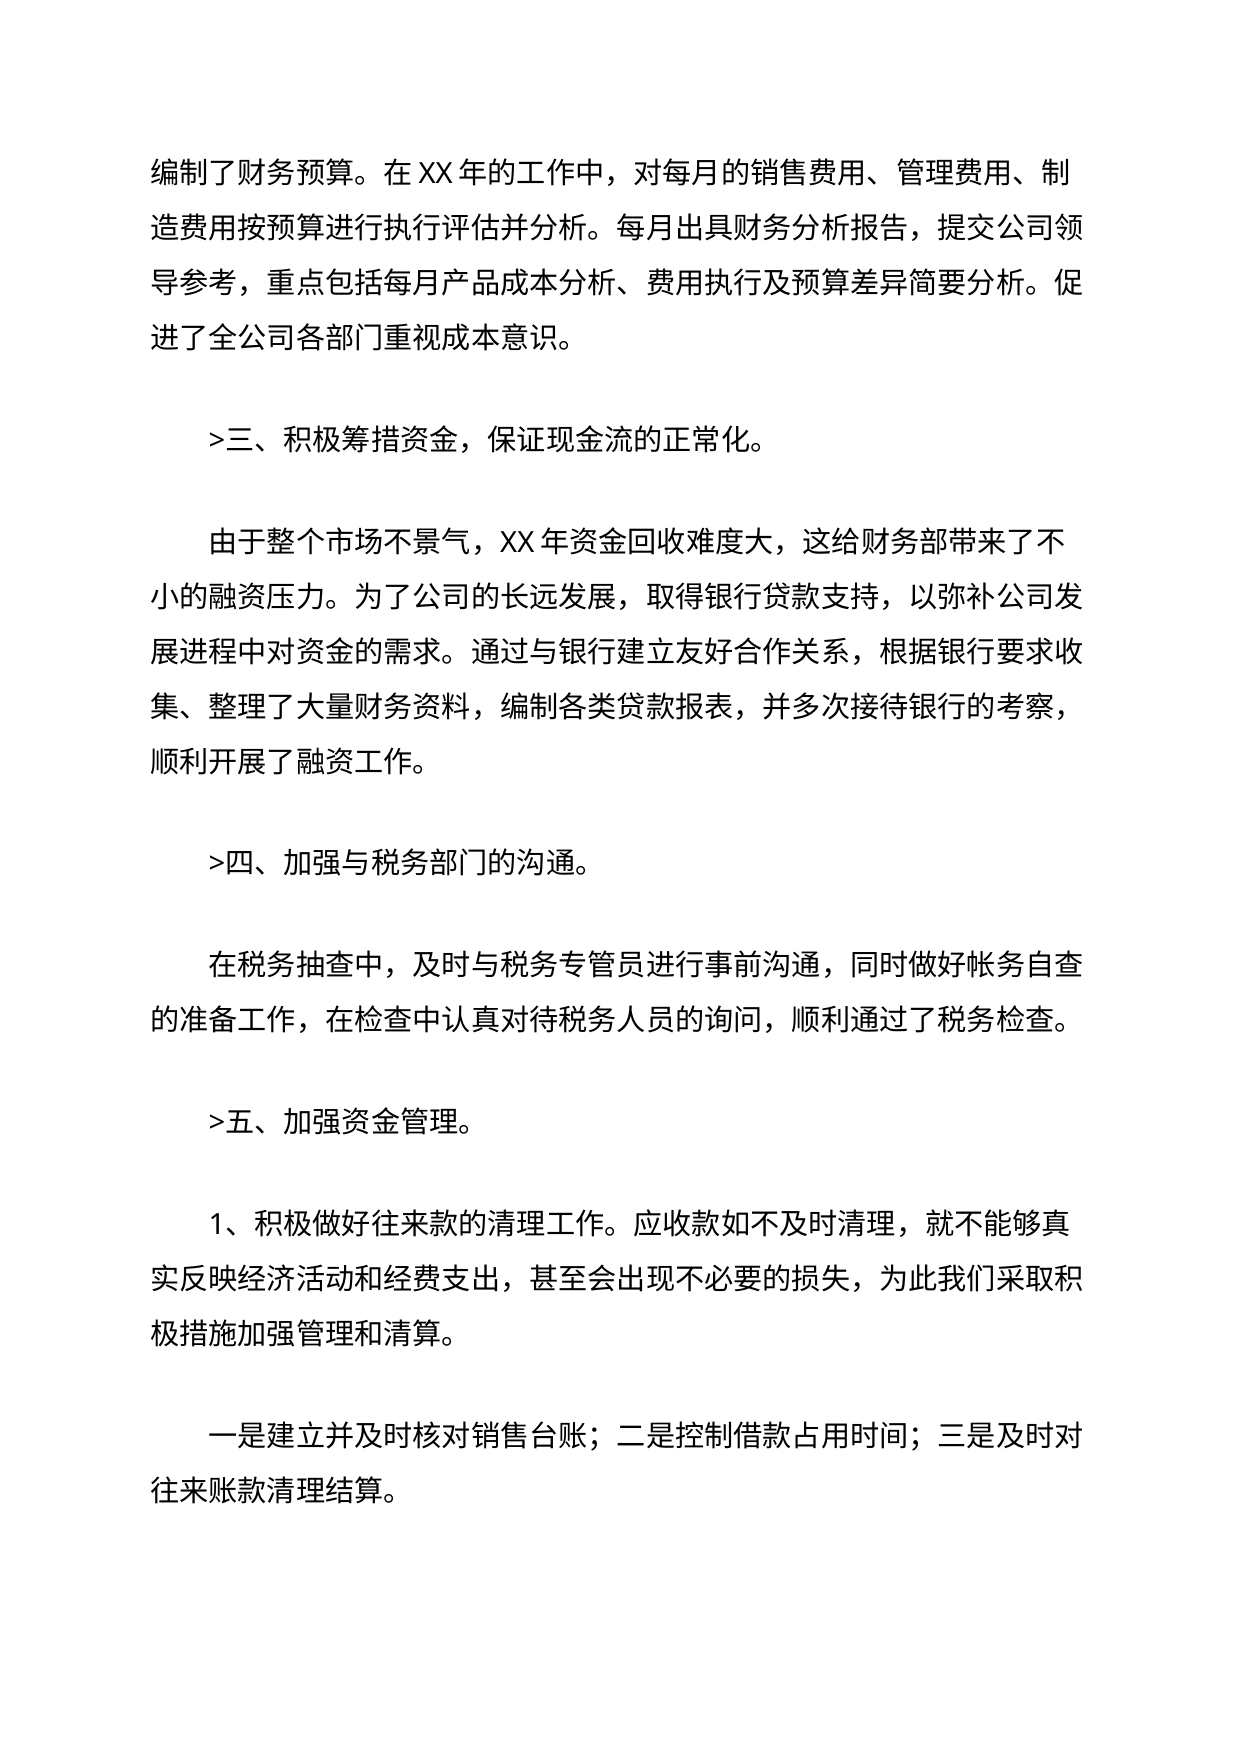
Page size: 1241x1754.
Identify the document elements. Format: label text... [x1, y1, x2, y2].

text 1、积极做好往来款的清理工作。应收款如不及时清理，就不能够真实反映经济活动和经费支出，甚至会出现不必要的损失，为此我们采取积极措施加强管理和清算。 [150, 1201, 1090, 1353]
text 在税务抽查中，及时与税务专管员进行事前沟通，同时做好帐务自查的准备工作，在检查中认真对待税务人员的询问，顺利通过了税务检查。 [150, 942, 1090, 1039]
text >五、加强资金管理。 [150, 1099, 1090, 1141]
text 由于整个市场不景气，XX年资金回收难度大，这给财务部带来了不小的融资压力。为了公司的长远发展，取得银行贷款支持，以弥补公司发展进程中对资金的需求。通过与银行建立友好合作关系，根据银行要求收集、整理了大量财务资料，编制各类贷款报表，并多次接待银行的考察，顺利开展了融资工作。 [150, 518, 1090, 781]
text >三、积极筹措资金，保证现金流的正常化。 [150, 417, 1090, 459]
text >四、加强与税务部门的沟通。 [150, 840, 1090, 882]
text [150, 150, 1090, 357]
text 一是建立并及时核对销售台账；二是控制借款占用时间；三是及时对往来账款清理结算。 [150, 1412, 1090, 1509]
